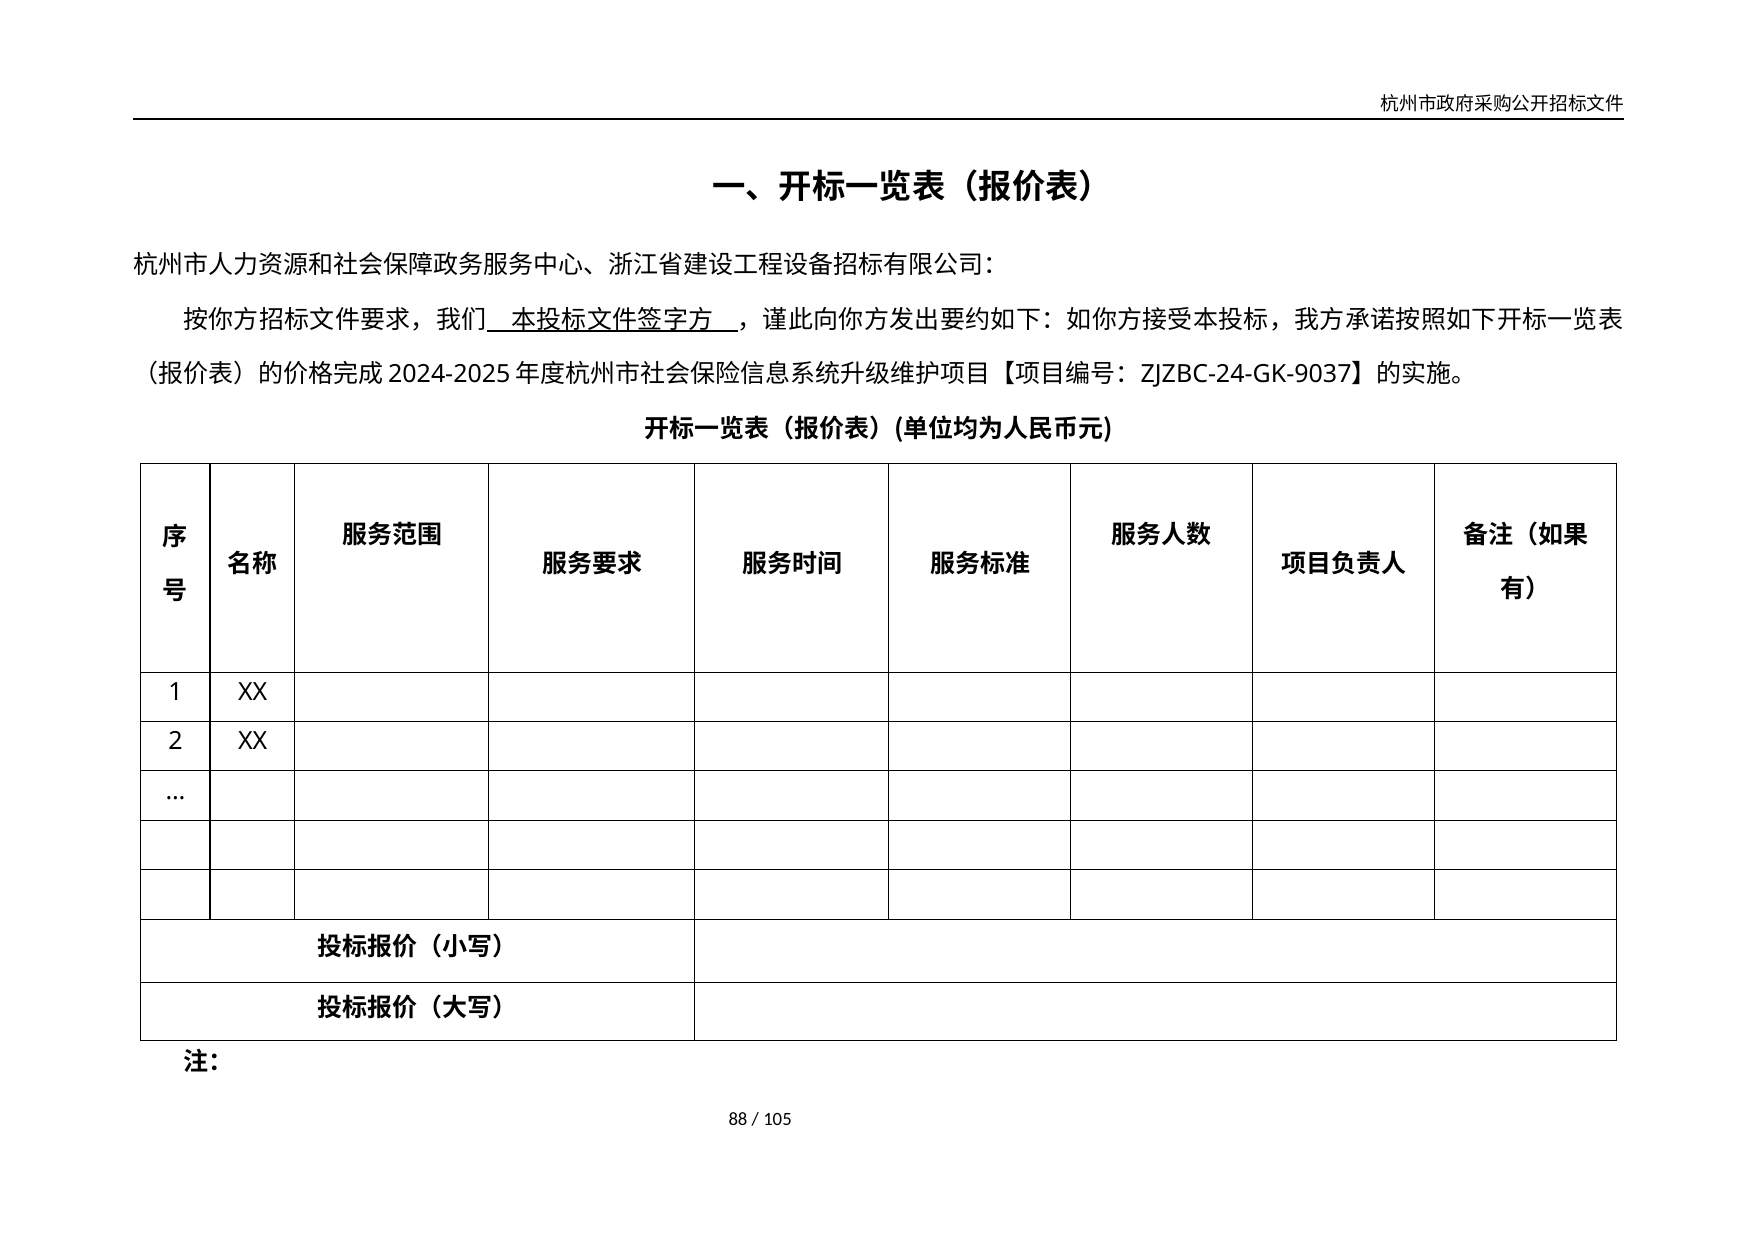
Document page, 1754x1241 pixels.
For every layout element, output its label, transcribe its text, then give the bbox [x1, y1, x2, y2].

table_cell [695, 821, 888, 869]
table_cell [695, 870, 888, 918]
table_cell [141, 821, 209, 869]
table_cell [889, 673, 1070, 721]
table_cell XX [211, 722, 294, 770]
table_cell [889, 821, 1070, 869]
text 杭州市人力资源和社会保障政务服务中心、浙江省建设工程设备招标有限公司： [133, 245, 1624, 281]
table_cell [295, 673, 488, 721]
table_cell [489, 771, 694, 820]
table_cell [1071, 722, 1252, 770]
table_cell [1253, 722, 1434, 770]
table_header 序号 [141, 464, 209, 672]
table_header 名称 [211, 464, 294, 672]
table_cell [1071, 821, 1252, 869]
table_cell [489, 673, 694, 721]
table_cell [695, 722, 888, 770]
table_cell 1 [141, 673, 209, 721]
table_cell [489, 722, 694, 770]
table_header 服务人数 [1071, 464, 1252, 672]
table_cell [1253, 870, 1434, 918]
table_cell [211, 870, 294, 918]
table_cell [1435, 821, 1616, 869]
table_cell [889, 771, 1070, 820]
table_cell 投标报价（大写） [141, 983, 694, 1040]
table_header 服务范围 [295, 464, 488, 672]
text 开标一览表（报价表）(单位均为人民币元) [133, 408, 1624, 444]
table_cell [295, 771, 488, 820]
table_cell [1435, 870, 1616, 918]
table_cell [1071, 673, 1252, 721]
table_cell [695, 983, 1616, 1040]
table_cell [695, 920, 1616, 982]
table_cell [489, 821, 694, 869]
table_header 备注（如果有） [1435, 464, 1616, 672]
table_header 服务时间 [695, 464, 888, 672]
table_cell [695, 673, 888, 721]
table_cell [695, 771, 888, 820]
table_cell XX [211, 673, 294, 721]
table_cell [1435, 722, 1616, 770]
table_cell [889, 870, 1070, 918]
table_cell 投标报价（小写） [141, 920, 694, 982]
text 注： [183, 1041, 1624, 1078]
table_cell [889, 722, 1070, 770]
table_cell [1071, 870, 1252, 918]
table_cell [1071, 771, 1252, 820]
table_cell [1253, 673, 1434, 721]
table_cell [1253, 771, 1434, 820]
table_cell [211, 821, 294, 869]
table_cell [1253, 821, 1434, 869]
text 一、开标一览表（报价表） [133, 160, 1624, 208]
table_header 服务要求 [489, 464, 694, 672]
table_cell [295, 722, 488, 770]
table_cell 2 [141, 722, 209, 770]
table_cell [295, 821, 488, 869]
text 按你方招标文件要求，我们 本投标文件签字方 ，谨此向你方发出要约如下：如你方接受本投标，我方承诺按照如下开标一览表（报价表）的价格完成2024-2025年度杭州市社会保险信息系统升级维护项目【项目编号：ZJZBC-24-GK-9037】的实施。 [133, 299, 1624, 390]
table_cell [211, 771, 294, 820]
table_cell [489, 870, 694, 918]
table_header 服务标准 [889, 464, 1070, 672]
table_cell [1435, 673, 1616, 721]
table_header 项目负责人 [1253, 464, 1434, 672]
table_cell [1435, 771, 1616, 820]
table_cell … [141, 771, 209, 820]
table_cell [295, 870, 488, 918]
table_cell [141, 870, 209, 918]
